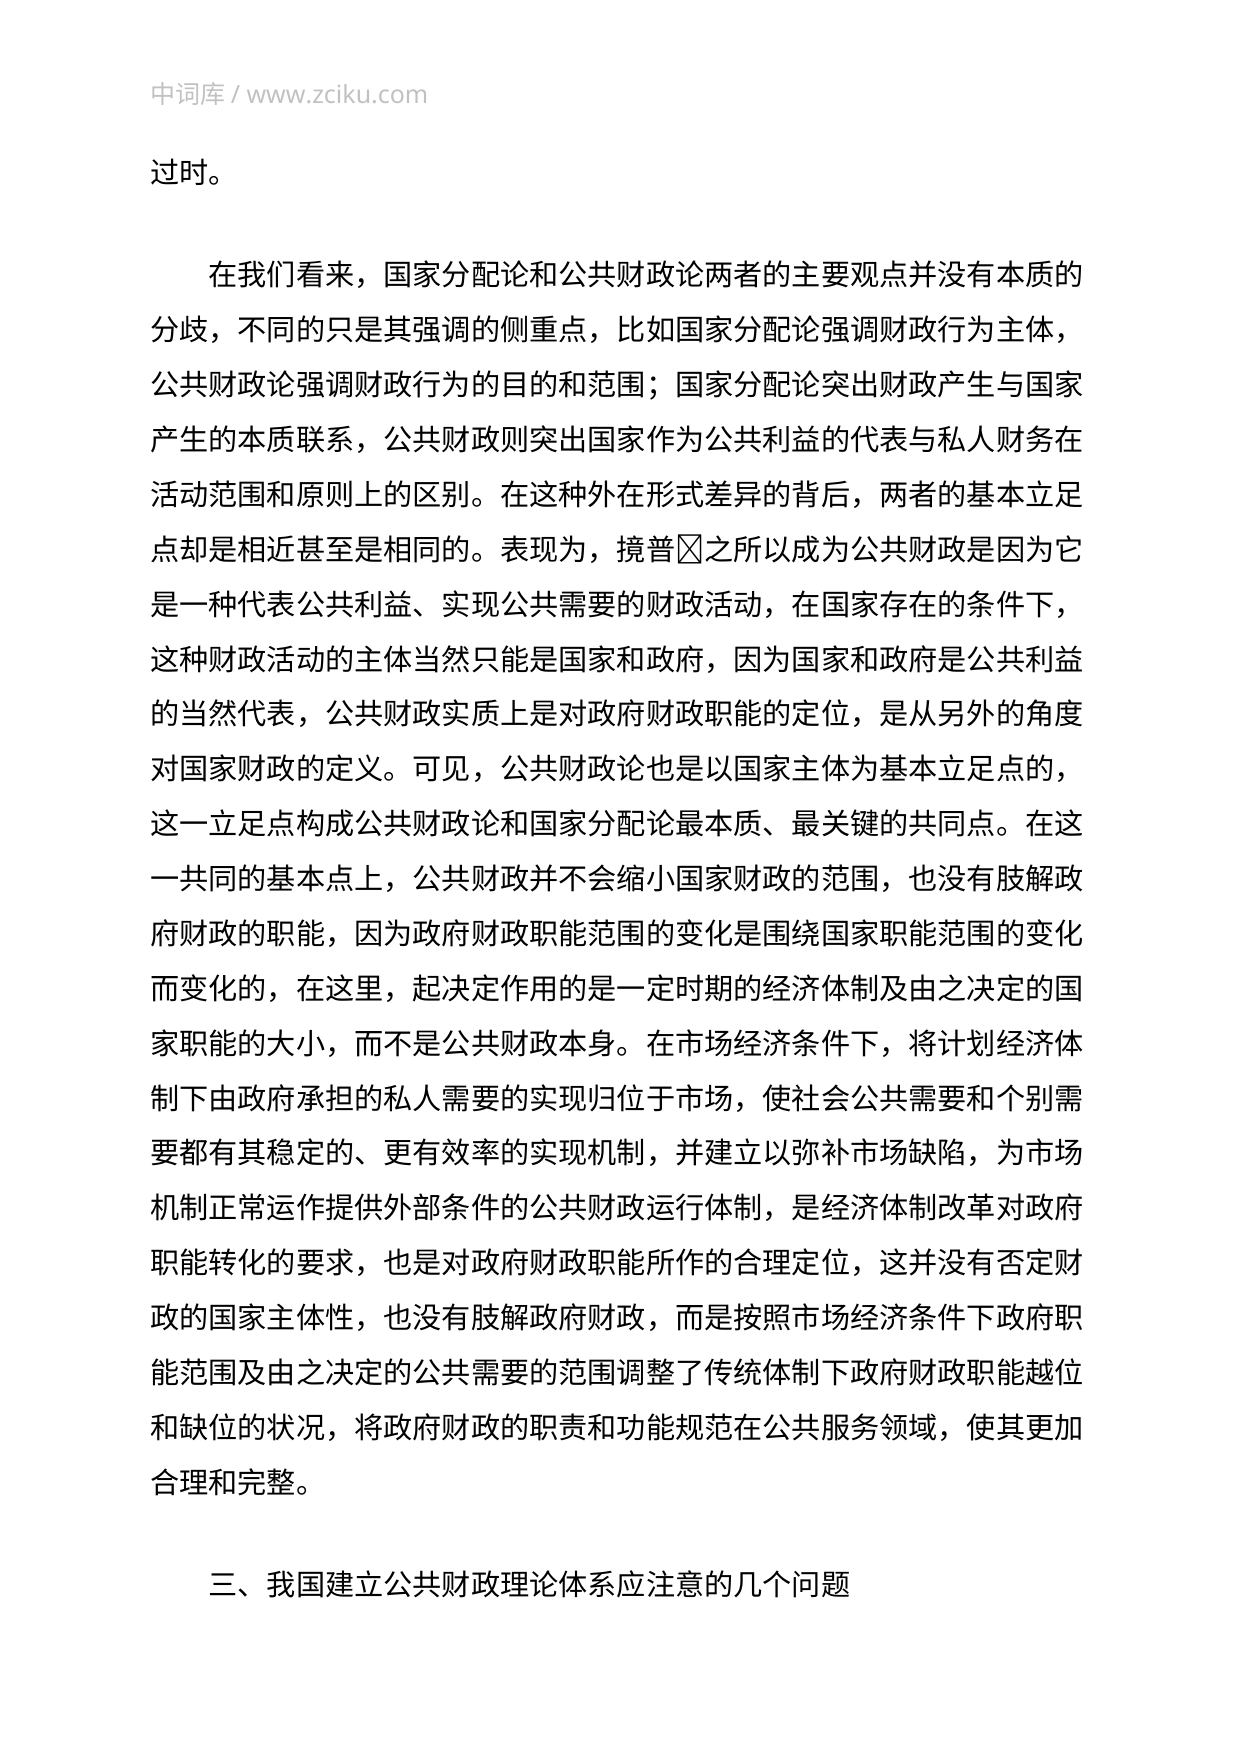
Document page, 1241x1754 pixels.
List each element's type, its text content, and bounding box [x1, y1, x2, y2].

text 三、我国建立公共财政理论体系应注意的几个问题 [150, 1561, 1090, 1603]
text 在我们看来，国家分配论和公共财政论两者的主要观点并没有本质的分歧，不同的只是其强调的侧重点，比如国家分配论强调财政行为主体，公共财政论强调财政行为的目的和范围；国家分配论突出财政产生与国家产生的本质联系，公共财政则突出国家作为公共利益的代表与私人财务在活动范围和原则上的区别。在这种外在形式差异的背后，两者的基本立足点却是相近甚至是相同的。表现为，摬普之所以成为公共财政是因为它是一种代表公共利益、实现公共需要的财政活动，在国家存在的条件下，这种财政活动的主体当然只能是国家和政府，因为国家和政府是公共利益的当然代表，公共财政实质上是对政府财政职能的定位，是从另外的角度对国家财政的定义。可见，公共财政论也是以国家主体为基本立足点的，这一立足点构成公共财政论和国家分配论最本质、最关键的共同点。在这一共同的基本点上，公共财政并不会缩小国家财政的范围，也没有肢解政府财政的职能，因为政府财政职能范围的变化是围绕国家职能范围的变化而变化的，在这里，起决定作用的是一定时期的经济体制及由之决定的国家职能的大小，而不是公共财政本身。在市场经济条件下，将计划经济体制下由政府承担的私人需要的实现归位于市场，使社会公共需要和个别需要都有其稳定的、更有效率的实现机制，并建立以弥补市场缺陷，为市场机制正常运作提供外部条件的公共财政运行体制，是经济体制改革对政府职能转化的要求，也是对政府财政职能所作的合理定位，这并没有否定财政的国家主体性，也没有肢解政府财政，而是按照市场经济条件下政府职能范围及由之决定的公共需要的范围调整了传统体制下政府财政职能越位和缺位的状况，将政府财政的职责和功能规范在公共服务领域，使其更加合理和完整。 [150, 252, 1090, 1502]
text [150, 150, 1090, 192]
